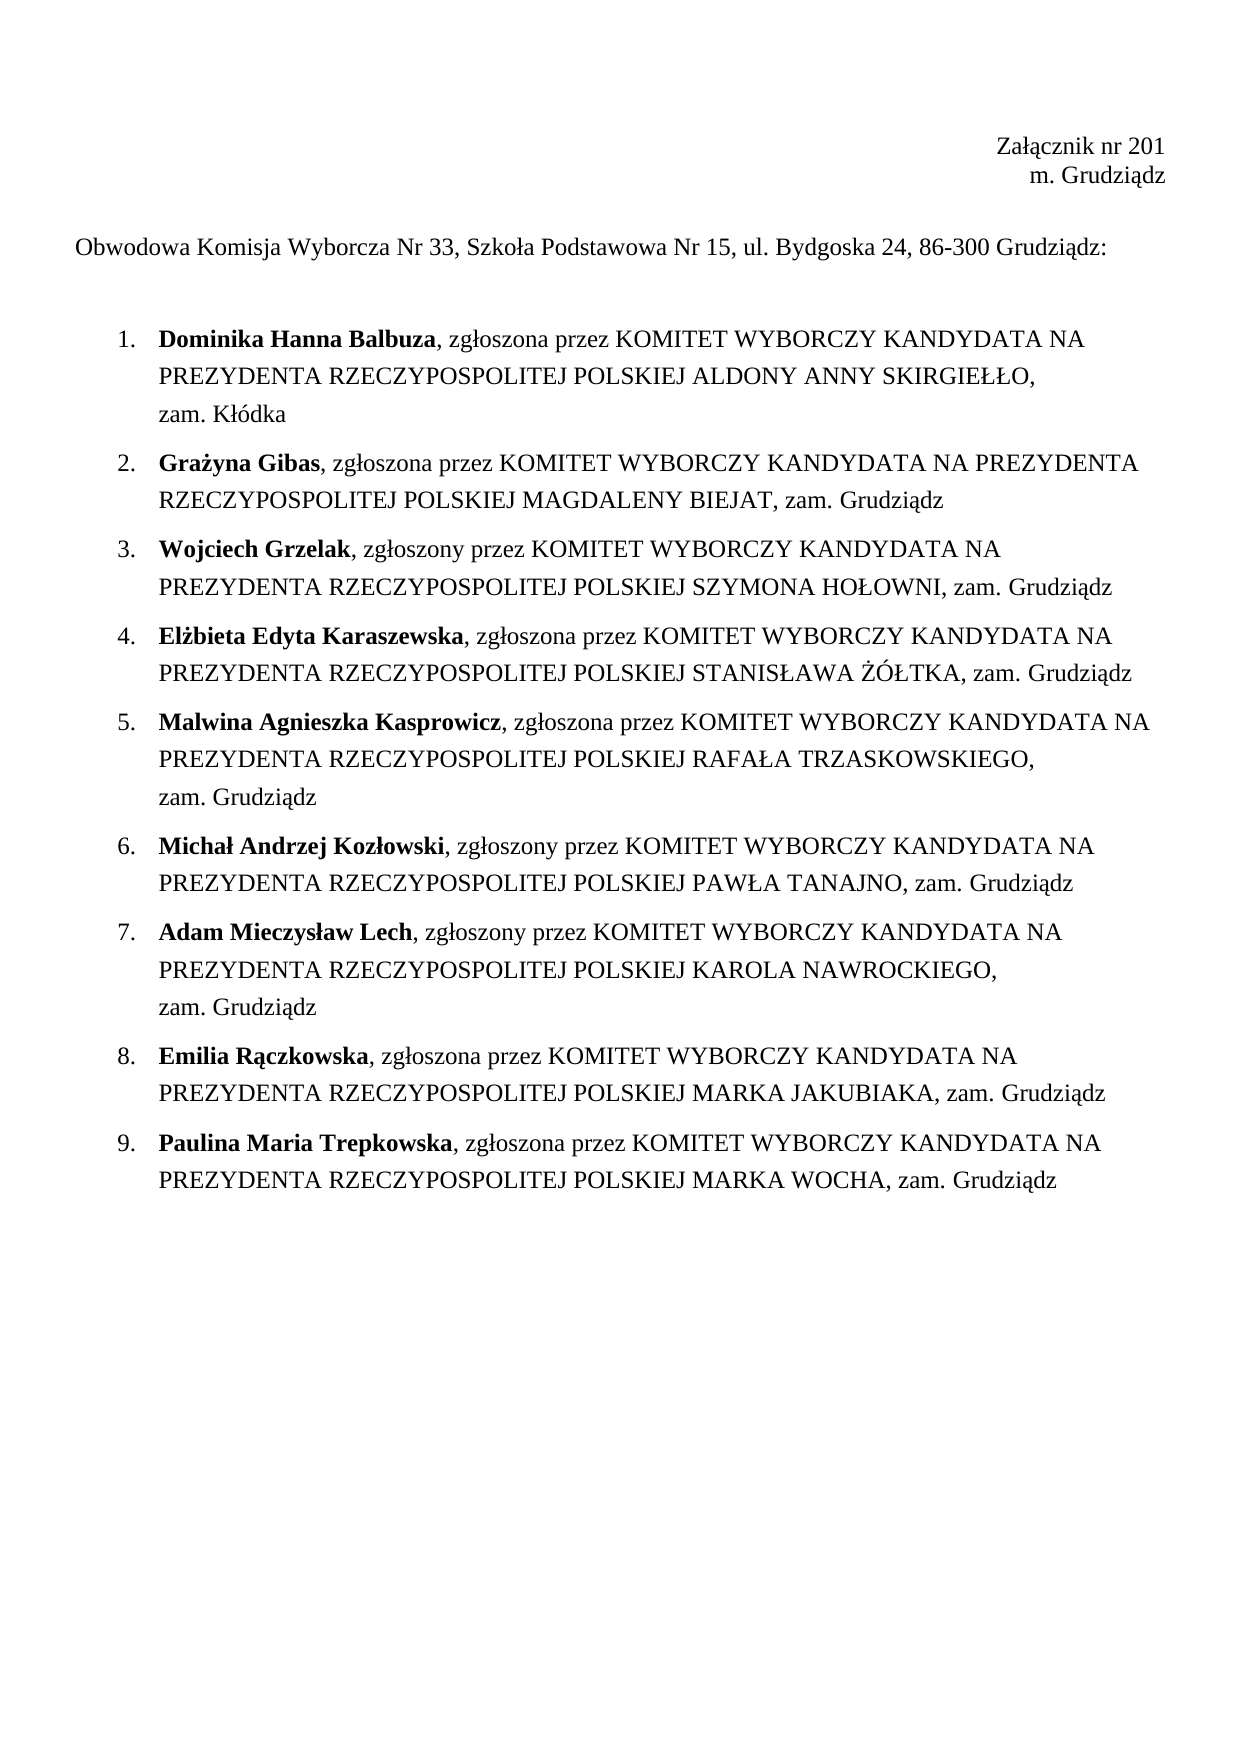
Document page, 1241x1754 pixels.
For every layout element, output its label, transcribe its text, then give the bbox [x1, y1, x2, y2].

text Załącznik nr 201 [607, 131, 1165, 160]
text Obwodowa Komisja Wyborcza Nr 33, Szkoła Podstawowa Nr 15, ul. Bydgoska 24, 86-300 Grudziądz: [75, 232, 1165, 261]
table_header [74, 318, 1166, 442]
text m. Grudziądz [75, 160, 1165, 189]
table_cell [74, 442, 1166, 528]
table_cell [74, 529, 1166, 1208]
